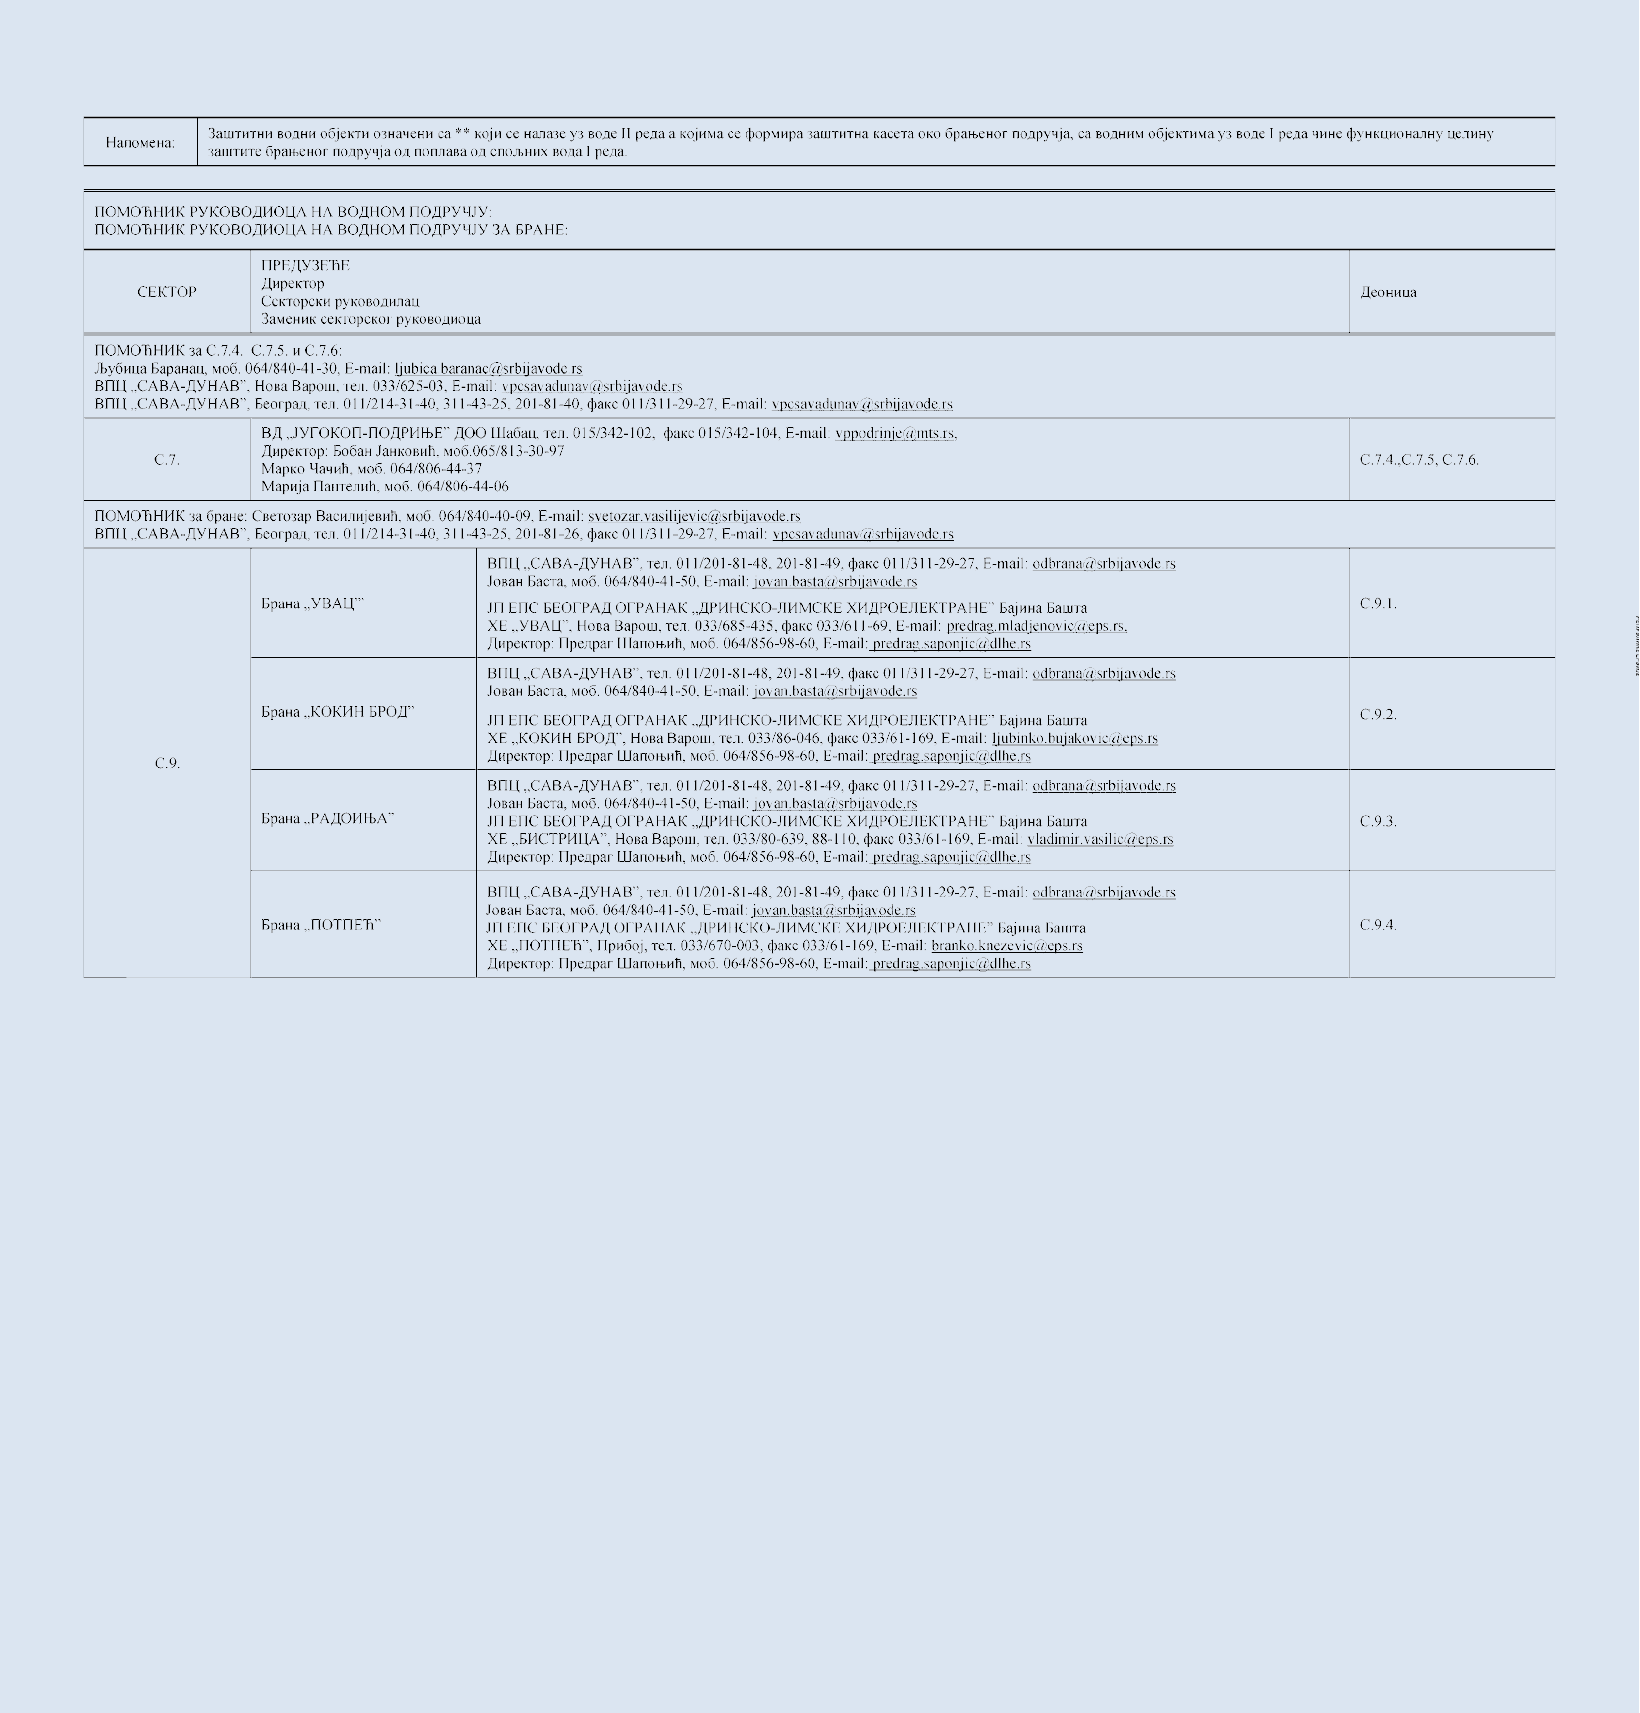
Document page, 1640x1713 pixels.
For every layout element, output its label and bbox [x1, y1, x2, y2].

picture [83, 116, 1556, 978]
